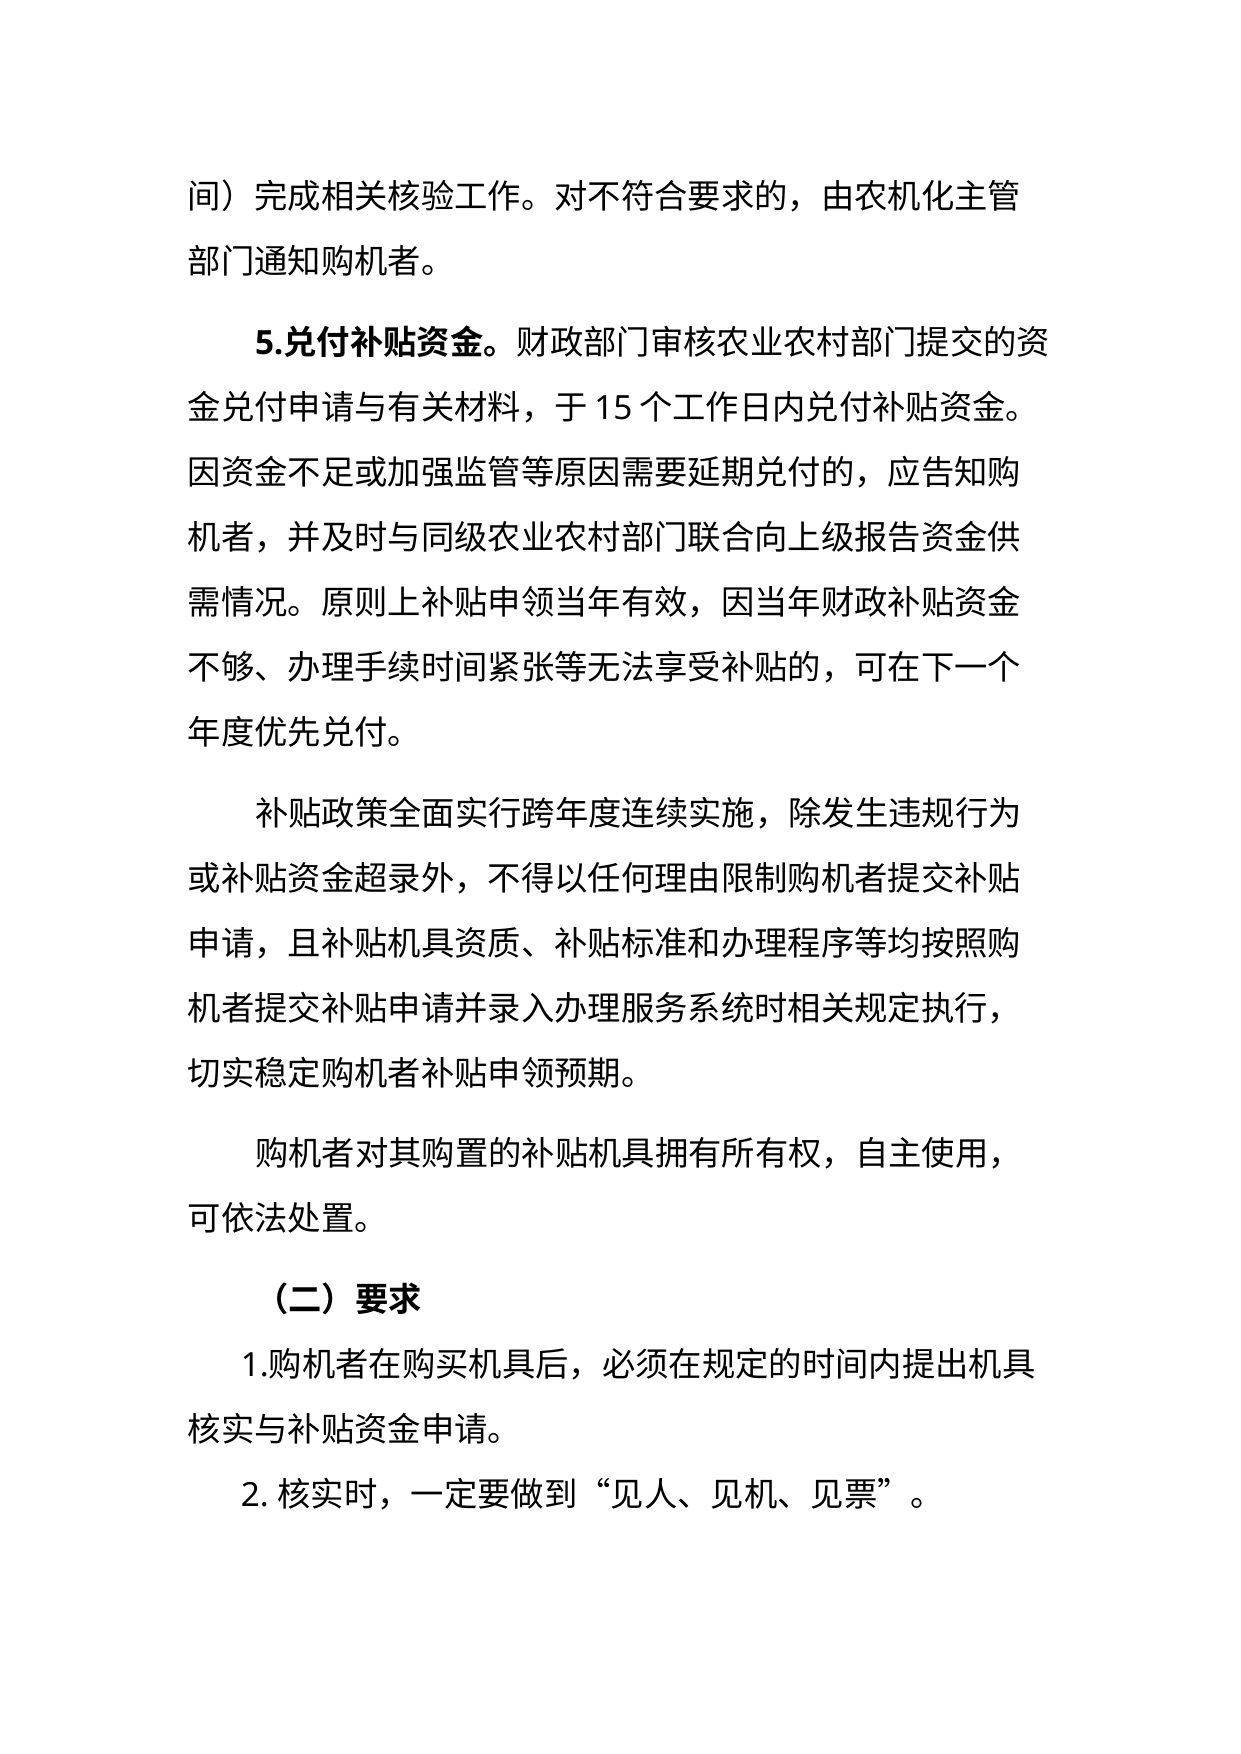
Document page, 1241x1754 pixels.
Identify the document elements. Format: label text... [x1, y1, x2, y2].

text 补贴政策全面实行跨年度连续实施，除发生违规行为或补贴资金超录外，不得以任何理由限制购机者提交补贴申请，且补贴机具资质、补贴标准和办理程序等均按照购机者提交补贴申请并录入办理服务系统时相关规定执行，切实稳定购机者补贴申领预期。 [187, 778, 1053, 1103]
text 5.兑付补贴资金。财政部门审核农业农村部门提交的资金兑付申请与有关材料，于15个工作日内兑付补贴资金。因资金不足或加强监管等原因需要延期兑付的，应告知购机者，并及时与同级农业农村部门联合向上级报告资金供需情况。原则上补贴申领当年有效，因当年财政补贴资金不够、办理手续时间紧张等无法享受补贴的，可在下一个年度优先兑付。 [187, 308, 1053, 763]
text 2. 核实时，一定要做到“见人、见机、见票”。 [187, 1459, 1053, 1524]
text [187, 162, 1053, 292]
text 购机者对其购置的补贴机具拥有所有权，自主使用，可依法处置。 [187, 1119, 1053, 1249]
text （二）要求 [187, 1264, 1053, 1329]
text 1.购机者在购买机具后，必须在规定的时间内提出机具核实与补贴资金申请。 [187, 1329, 1053, 1459]
